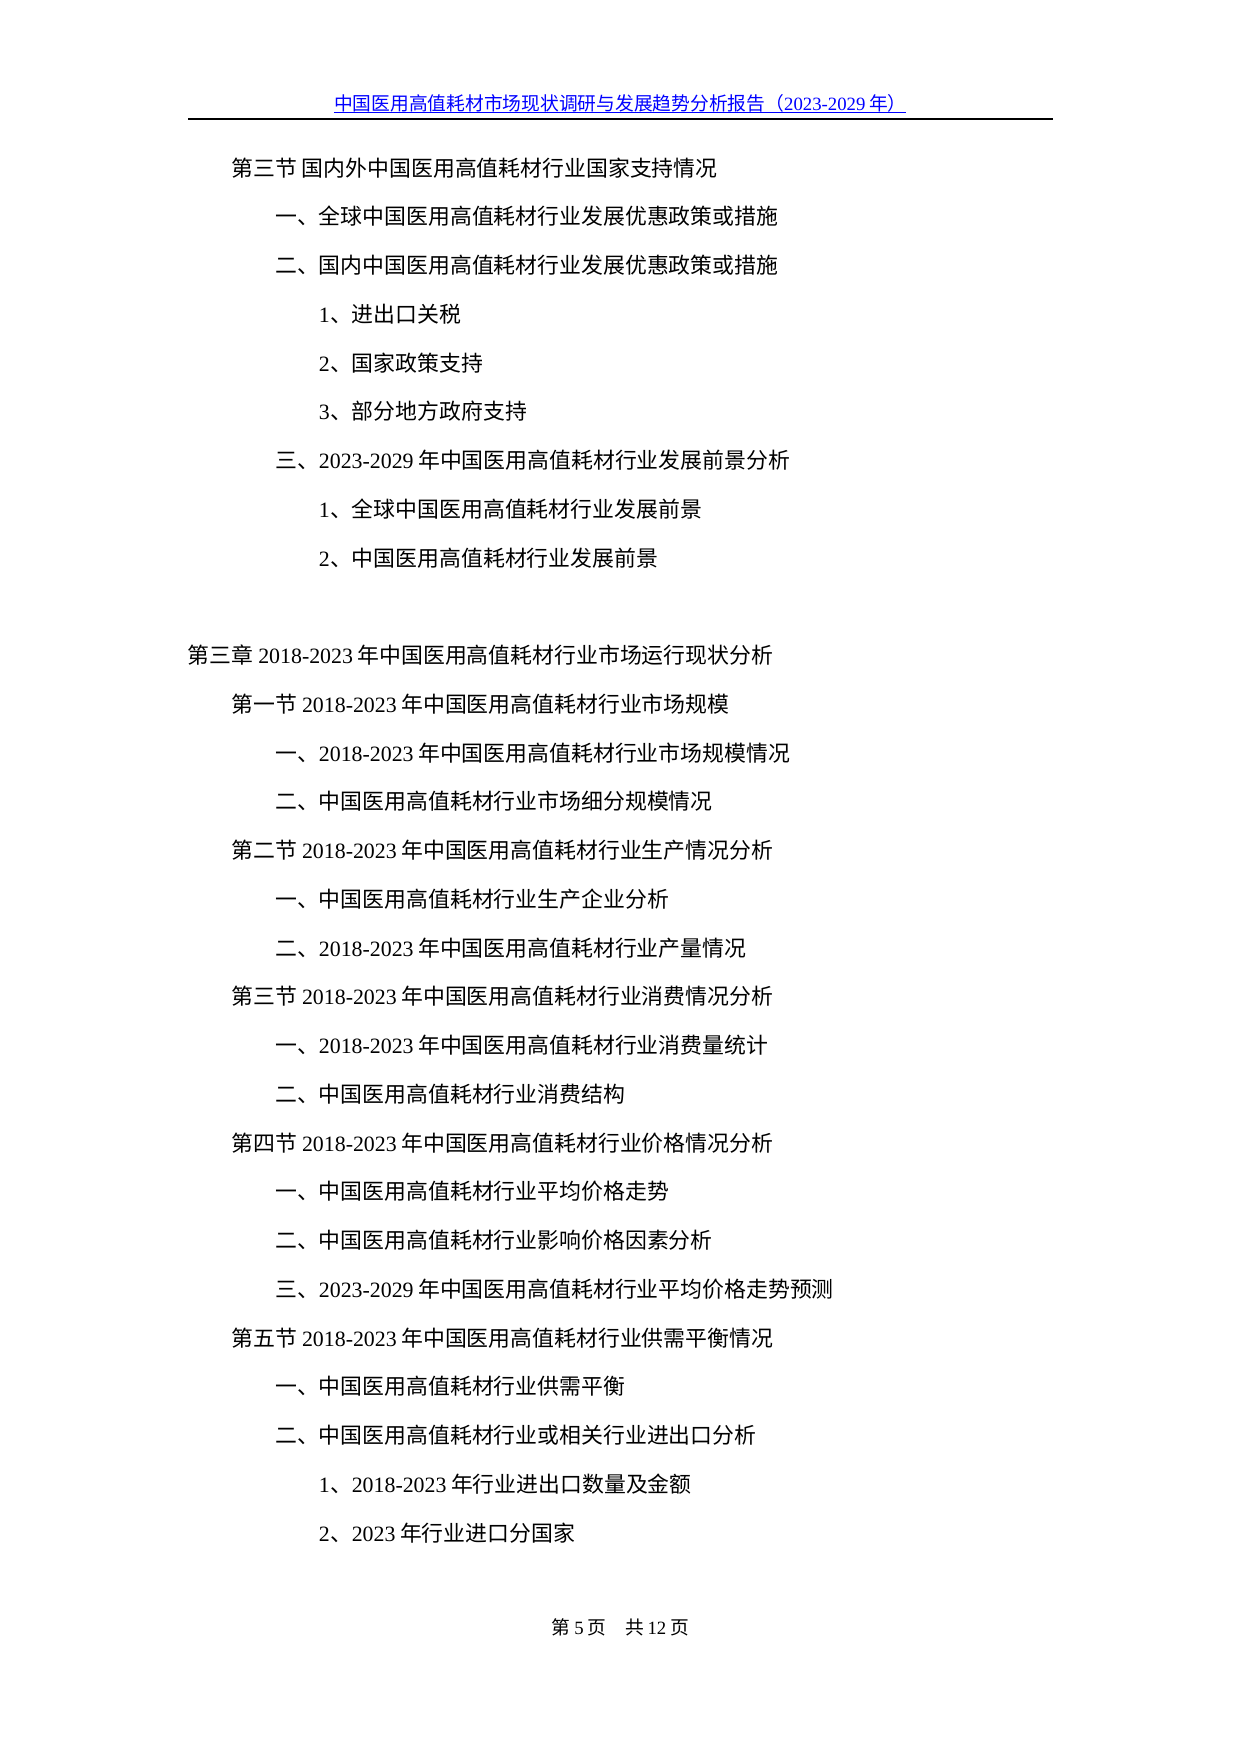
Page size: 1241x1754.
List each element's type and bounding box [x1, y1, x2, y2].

text [187, 150, 1053, 1548]
